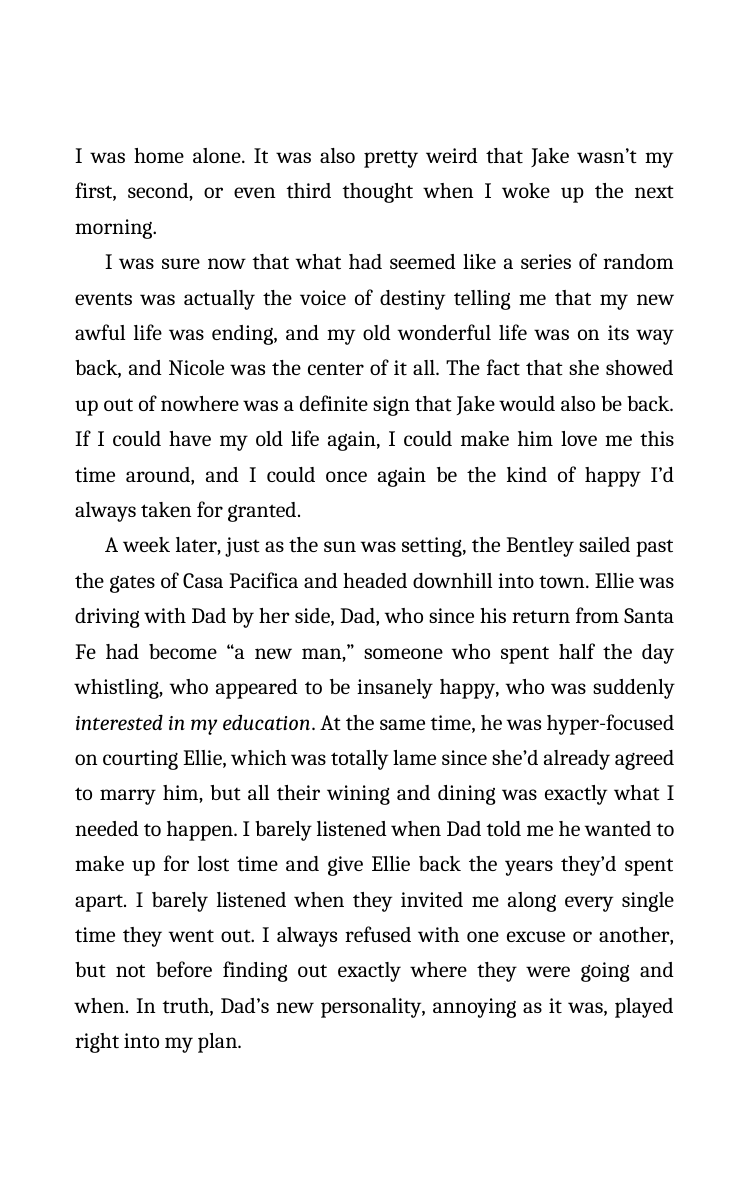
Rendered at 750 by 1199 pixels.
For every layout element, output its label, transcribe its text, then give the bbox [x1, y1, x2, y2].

text I was sure now that what had seemed like a series of random events was actually the voice of destiny telling me that my new awful life was ending, and my old wonderful life was on its way back, and Nicole was the center of it all. The fact that she showed up out of nowhere was a definite sign that Jake would also be back. If I could have my old life again, I could make him love me this time around, and I could once again be the kind of happy I’d always taken for granted. [75, 241, 675, 524]
text A week later, just as the sun was setting, the Bentley sailed past the gates of Casa Pacifica and headed downhill into town. Ellie was driving with Dad by her side, Dad, who since his return from Santa Fe had become “a new man,” someone who spent half the day whistling, who appeared to be insanely happy, who was suddenly interested in my education. At the same time, he was hyper-focused on courting Ellie, which was totally lame since she’d already agreed to marry him, but all their wining and dining was exactly what I needed to happen. I barely listened when Dad told me he wanted to make up for lost time and give Ellie back the years they’d spent apart. I barely listened when they invited me along every single time they went out. I always refused with one excuse or another, but not before finding out exactly where they were going and when. In truth, Dad’s new personality, annoying as it was, played right into my plan. [75, 524, 675, 1056]
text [75, 135, 675, 241]
